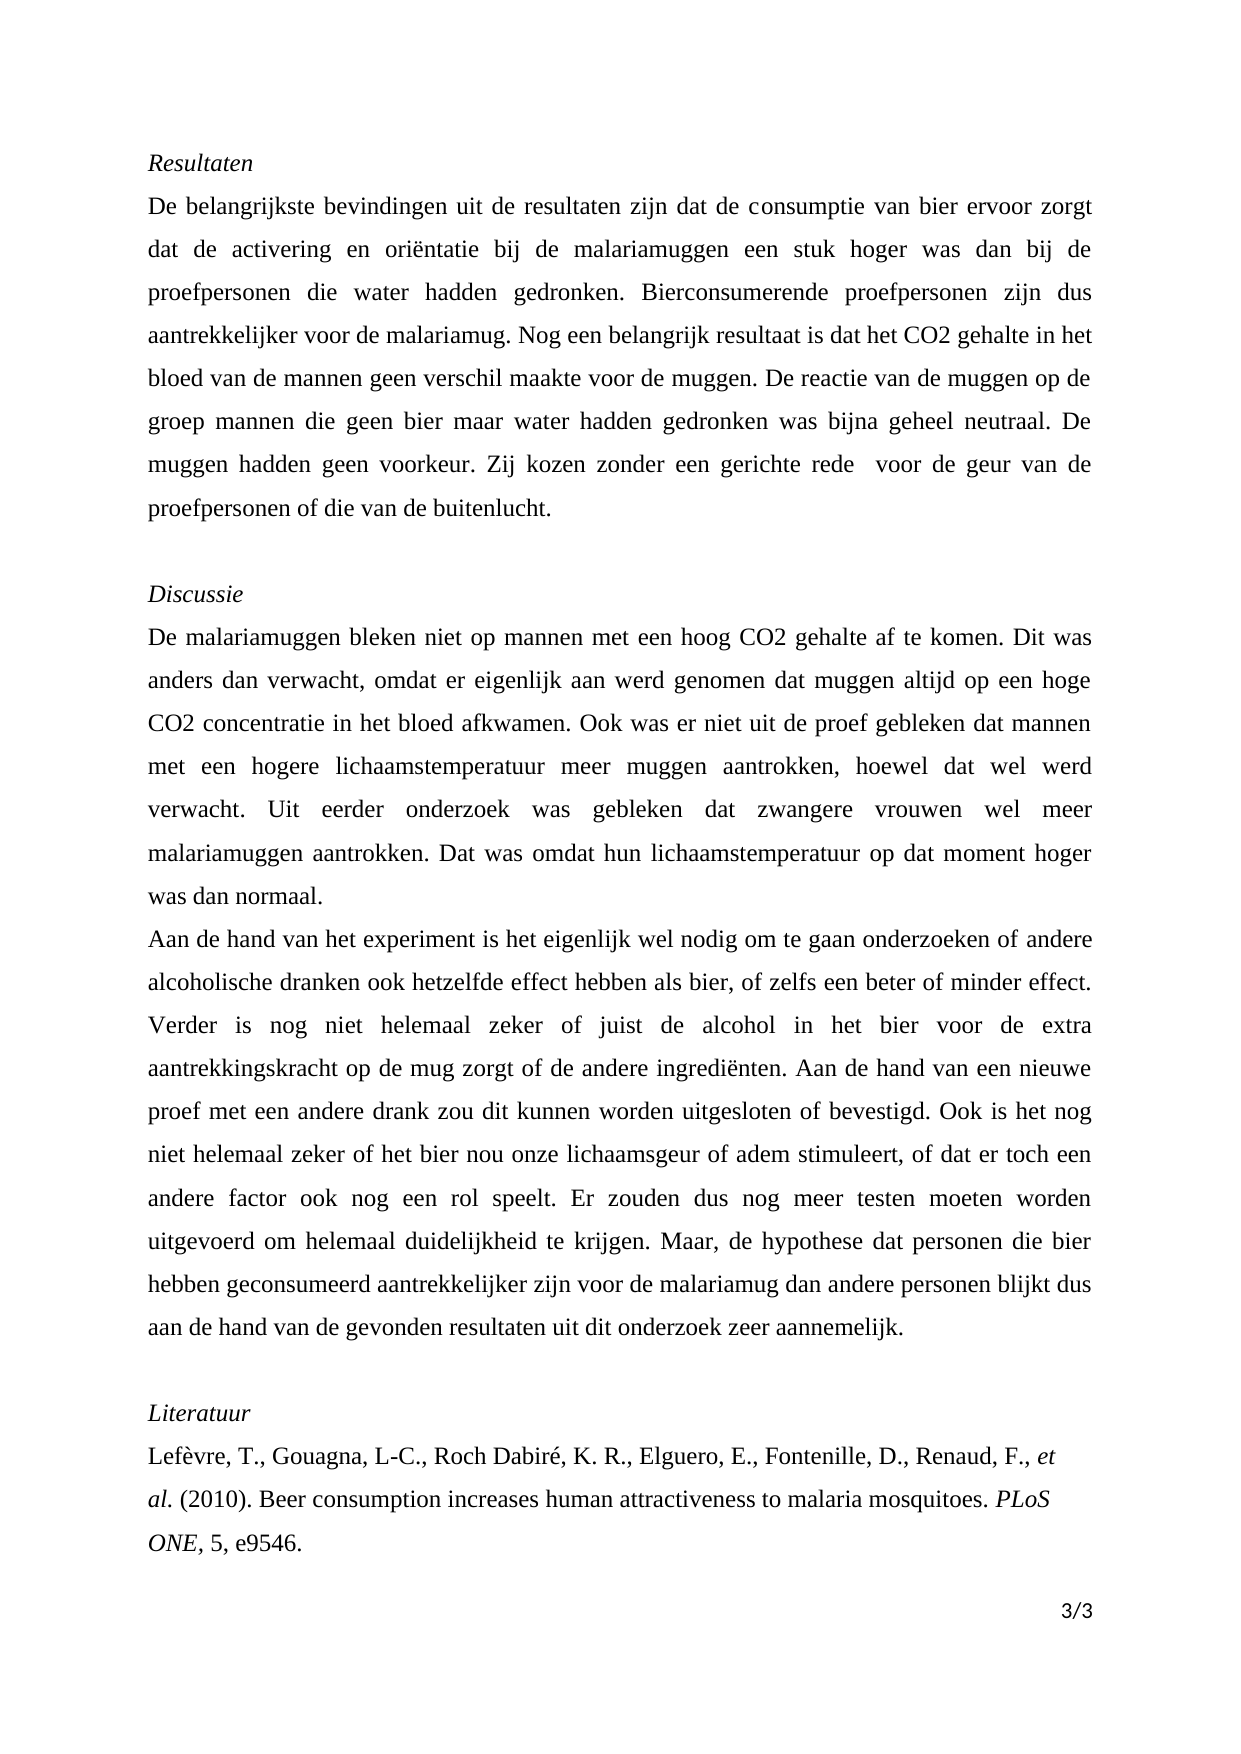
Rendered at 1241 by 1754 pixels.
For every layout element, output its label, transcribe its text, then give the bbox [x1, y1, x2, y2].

text Literatuur [148, 1398, 1093, 1427]
text Aan de hand van het experiment is het eigenlijk wel nodig om te gaan onderzoeken of andere alcoholische dranken ook hetzelfde effect hebben als bier, of zelfs een beter of minder effect. Verder is nog niet helemaal zeker of juist de alcohol in het bier voor de extra aantrekkingskracht op de mug zorgt of de andere ingrediënten. Aan de hand van een nieuwe proef met een andere drank zou dit kunnen worden uitgesloten of bevestigd. Ook is het nog niet helemaal zeker of het bier nou onze lichaamsgeur of adem stimuleert, of dat er toch een andere factor ook nog een rol speelt. Er zouden dus nog meer testen moeten worden uitgevoerd om helemaal duidelijkheid te krijgen. Maar, de hypothese dat personen die bier hebben geconsumeerd aantrekkelijker zijn voor de malariamug dan andere personen blijkt dus aan de hand van de gevonden resultaten uit dit onderzoek zeer aannemelijk. [148, 924, 1093, 1341]
text al. (2010). Beer consumption increases human attractiveness to malaria mosquitoes. PLoS [148, 1484, 1093, 1513]
text De malariamuggen bleken niet op mannen met een hoog CO2 gehalte af te komen. Dit was anders dan verwacht, omdat er eigenlijk aan werd genomen dat muggen altijd op een hoge CO2 concentratie in het bloed afkwamen. Ook was er niet uit de proef gebleken dat mannen met een hogere lichaamstemperatuur meer muggen aantrokken, hoewel dat wel werd verwacht. Uit eerder onderzoek was gebleken dat zwangere vrouwen wel meer malariamuggen aantrokken. Dat was omdat hun lichaamstemperatuur op dat moment hoger was dan normaal. [148, 622, 1093, 909]
text Lefèvre, T., Gouagna, L-C., Roch Dabiré, K. R., Elguero, E., Fontenille, D., Renaud, F., et [148, 1441, 1093, 1470]
text De belangrijkste bevindingen uit de resultaten zijn dat de consumptie van bier ervoor zorgt dat de activering en oriëntatie bij de malariamuggen een stuk hoger was dan bij de proefpersonen die water hadden gedronken. Bierconsumerende proefpersonen zijn dus aantrekkelijker voor de malariamug. Nog een belangrijk resultaat is dat het CO2 gehalte in het bloed van de mannen geen verschil maakte voor de muggen. De reactie van de muggen op de groep mannen die geen bier maar water hadden gedronken was bijna geheel neutraal. De muggen hadden geen voorkeur. Zij kozen zonder een gerichte rede voor de geur van de proefpersonen of die van de buitenlucht. [148, 191, 1093, 521]
text ONE, 5, e9546. [148, 1528, 1093, 1556]
text Discussie [148, 579, 1093, 608]
text Resultaten [148, 148, 1093, 176]
